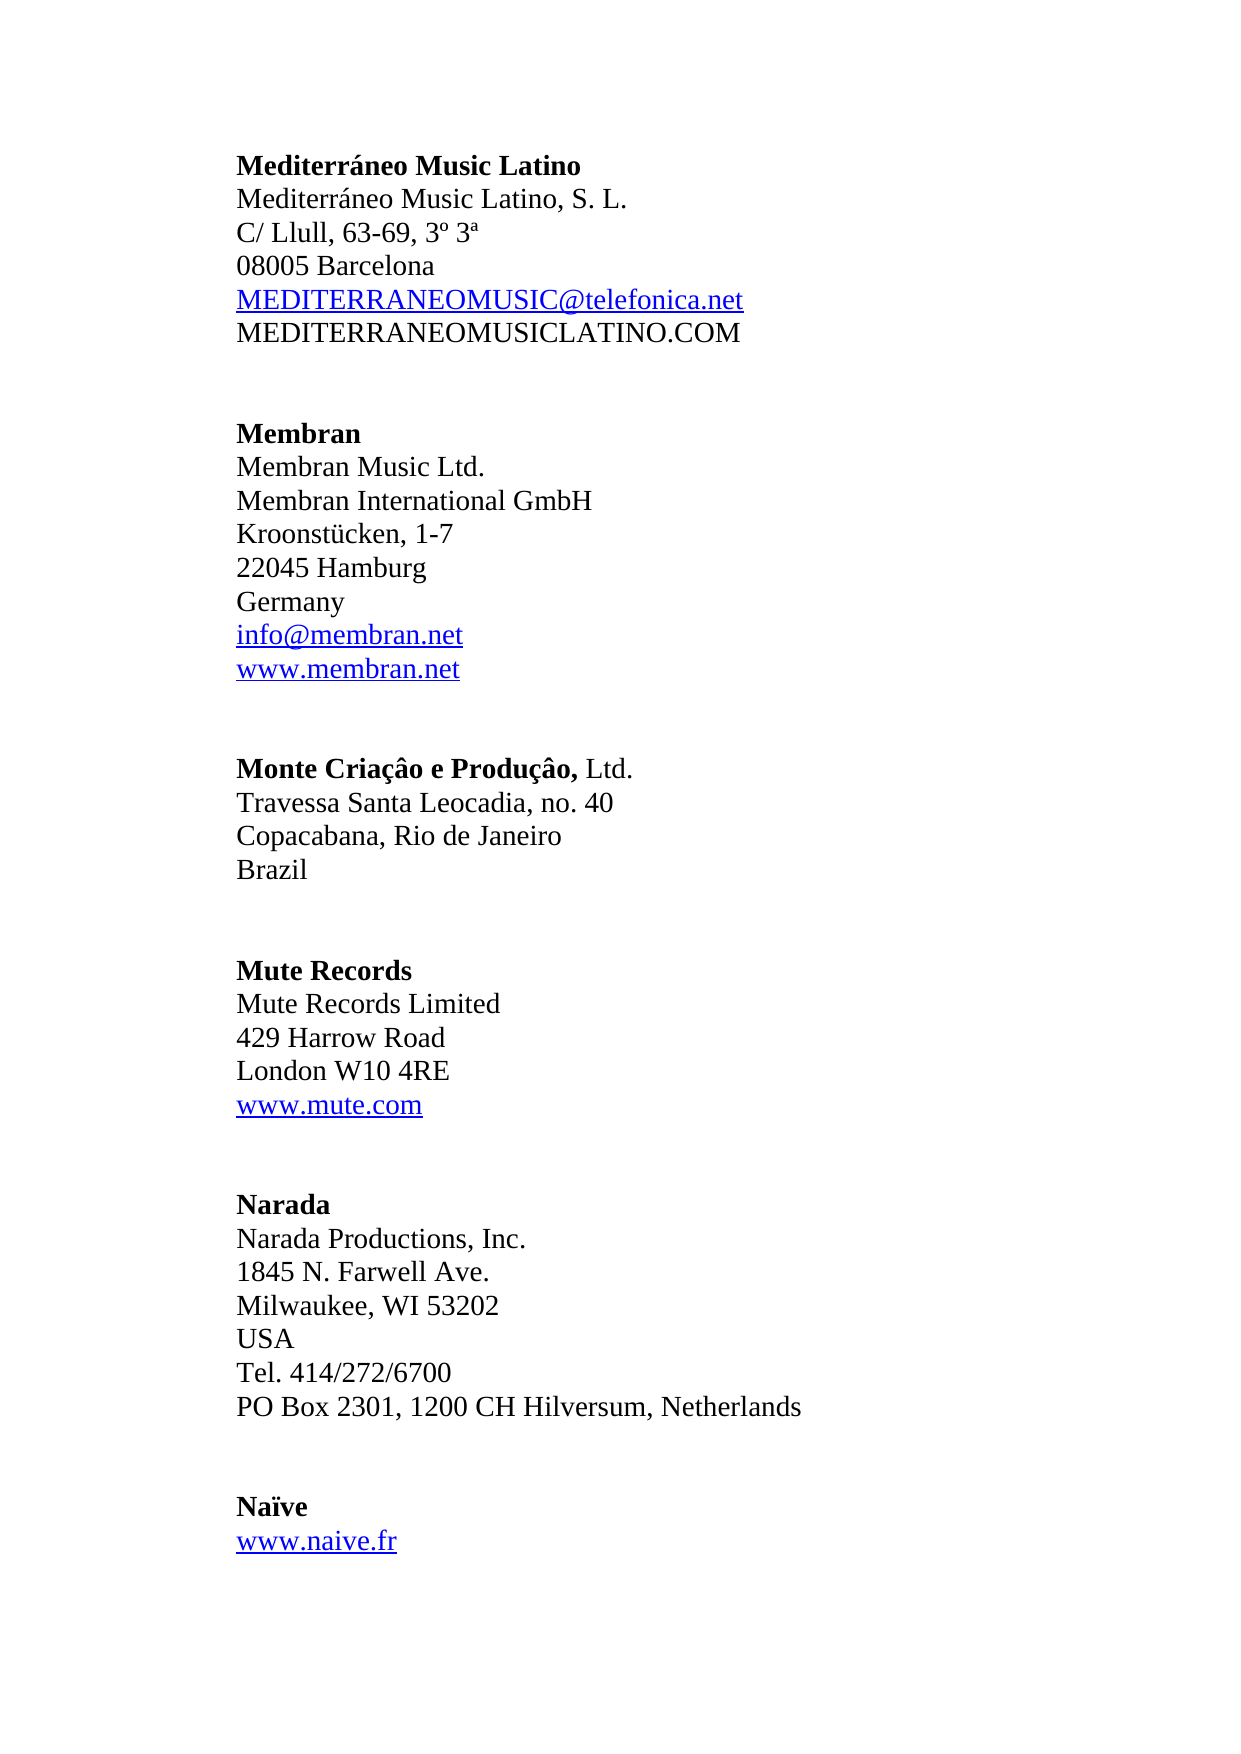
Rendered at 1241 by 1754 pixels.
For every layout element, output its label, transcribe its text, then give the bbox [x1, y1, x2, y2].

text Travessa Santa Leocadia, no. 40 [236, 785, 1063, 818]
text www.mute.com [236, 1087, 1063, 1120]
text www.membran.net [236, 651, 1063, 684]
text MEDITERRANEOMUSICLATINO.COM [236, 315, 1063, 349]
text Mediterráneo Music Latino, S. L. [236, 181, 1063, 215]
subtitle Membran [236, 416, 1063, 449]
text Milwaukee, WI 53202 [236, 1288, 1063, 1322]
text info@membran.net [236, 617, 1063, 651]
text Tel. 414/272/6700 [236, 1355, 1063, 1389]
text PO Box 2301, 1200 CH Hilversum, Netherlands [236, 1389, 1063, 1422]
text 1845 N. Farwell Ave. [236, 1254, 1063, 1288]
text 429 Harrow Road [236, 1020, 1063, 1053]
text Membran International GmbH [236, 483, 1063, 517]
text Germany [236, 584, 1063, 617]
text London W10 4RE [236, 1053, 1063, 1087]
text Brazil [236, 852, 1063, 886]
text www.naive.fr [236, 1523, 1063, 1556]
text C/ Llull, 63-69, 3º 3ª [236, 215, 1063, 248]
text Mute Records Limited [236, 986, 1063, 1020]
text 22045 Hamburg [236, 550, 1063, 584]
subtitle Naïve [236, 1489, 1063, 1523]
subtitle Mute Records [236, 953, 1063, 986]
text Narada Productions, Inc. [236, 1221, 1063, 1254]
text 08005 Barcelona [236, 248, 1063, 282]
text Mediterráneo Music Latino [236, 148, 1063, 181]
text Copacabana, Rio de Janeiro [236, 818, 1063, 852]
text Membran Music Ltd. [236, 449, 1063, 483]
subtitle Monte Criaçâo e Produçâo, Ltd. [236, 751, 1063, 785]
text MEDITERRANEOMUSIC@telefonica.net [236, 282, 1063, 315]
text Kroonstücken, 1-7 [236, 517, 1063, 550]
subtitle Narada [236, 1187, 1063, 1221]
text USA [236, 1322, 1063, 1355]
